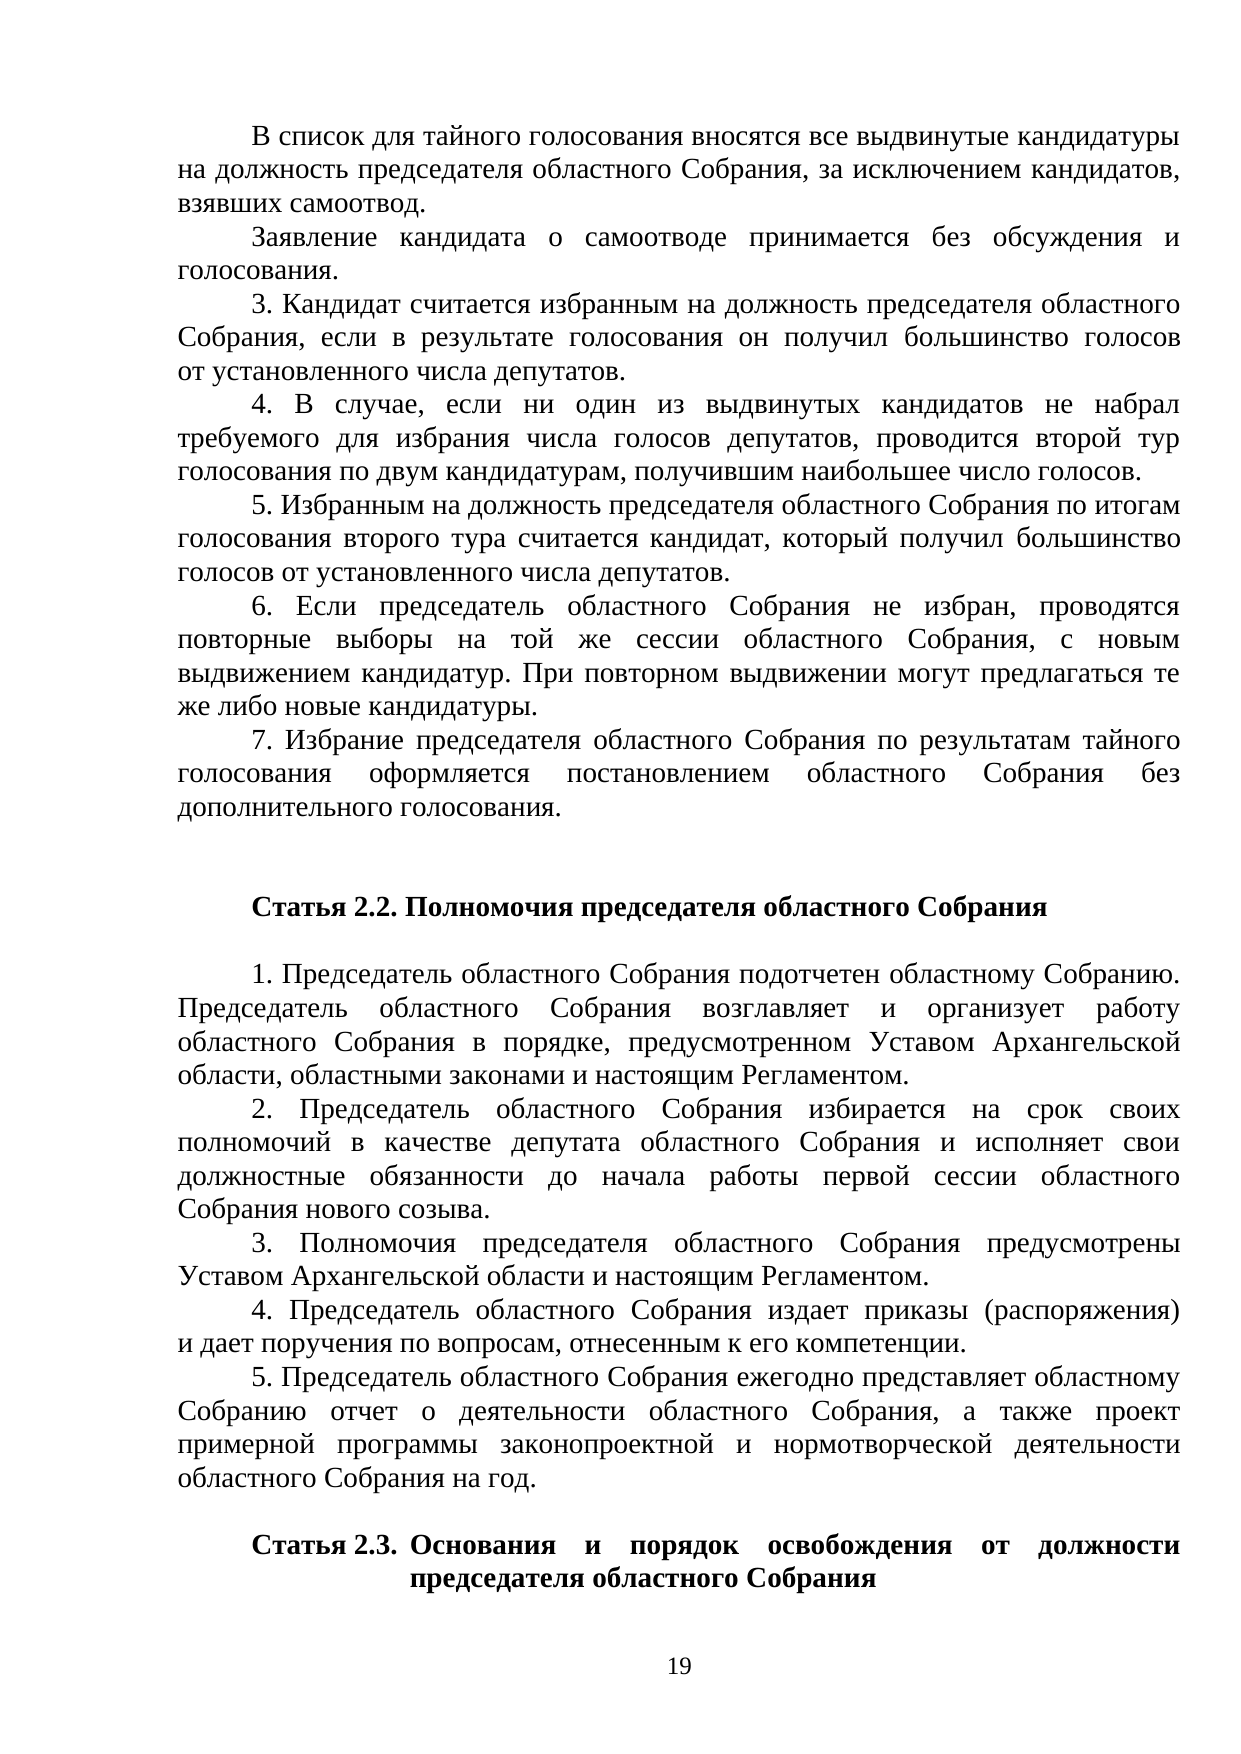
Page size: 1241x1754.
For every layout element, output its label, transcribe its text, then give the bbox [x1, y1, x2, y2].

text 4. В случае, если ни один из выдвинутых кандидатов не набрал требуемого для избрания числа голосов депутатов, проводится второй тур голосования по двум кандидатурам, получившим наибольшее число голосов. [177, 386, 1181, 487]
text 3. Полномочия председателя областного Собрания предусмотрены Уставом Архангельской области и настоящим Регламентом. [177, 1225, 1181, 1292]
text 5. Избранным на должность председателя областного Собрания по итогам голосования второго тура считается кандидат, который получил большинство голосов от установленного числа депутатов. [177, 487, 1181, 588]
text 4. Председатель областного Собрания издает приказы (распоряжения) и дает поручения по вопросам, отнесенным к его компетенции. [177, 1292, 1181, 1359]
text 7. Избрание председателя областного Собрания по результатам тайного голосования оформляется постановлением областного Собрания без дополнительного голосования. [177, 722, 1181, 822]
text В список для тайного голосования вносятся все выдвинутые кандидатуры на должность председателя областного Собрания, за исключением кандидатов, взявших самоотвод. [177, 118, 1181, 219]
table_header Статья 2.3. [251, 1527, 398, 1627]
text Заявление кандидата о самоотводе принимается без обсуждения и голосования. [177, 219, 1181, 286]
text 6. Если председатель областного Собрания не избран, проводятся повторные выборы на той же сессии областного Собрания, с новым выдвижением кандидатур. При повторном выдвижении могут предлагаться те же либо новые кандидатуры. [177, 588, 1181, 722]
text 2. Председатель областного Собрания избирается на срок своих полномочий в качестве депутата областного Собрания и исполняет свои должностные обязанности до начала работы первой сессии областного Собрания нового созыва. [177, 1091, 1181, 1225]
table_header Основания и порядок освобождения от должности председателя областного Собрания [398, 1527, 1192, 1627]
text 5. Председатель областного Собрания ежегодно представляет областному Собранию отчет о деятельности областного Собрания, а также проект примерной программы законопроектной и нормотворческой деятельности областного Собрания на год. [177, 1359, 1181, 1493]
text 1. Председатель областного Собрания подотчетен областному Собранию. Председатель областного Собрания возглавляет и организует работу областного Собрания в порядке, предусмотренном Уставом Архангельской области, областными законами и настоящим Регламентом. [177, 957, 1181, 1091]
text 3. Кандидат считается избранным на должность председателя областного Собрания, если в результате голосования он получил большинство голосов от установленного числа депутатов. [177, 286, 1181, 386]
text Статья 2.2. Полномочия председателя областного Собрания [177, 889, 1181, 923]
